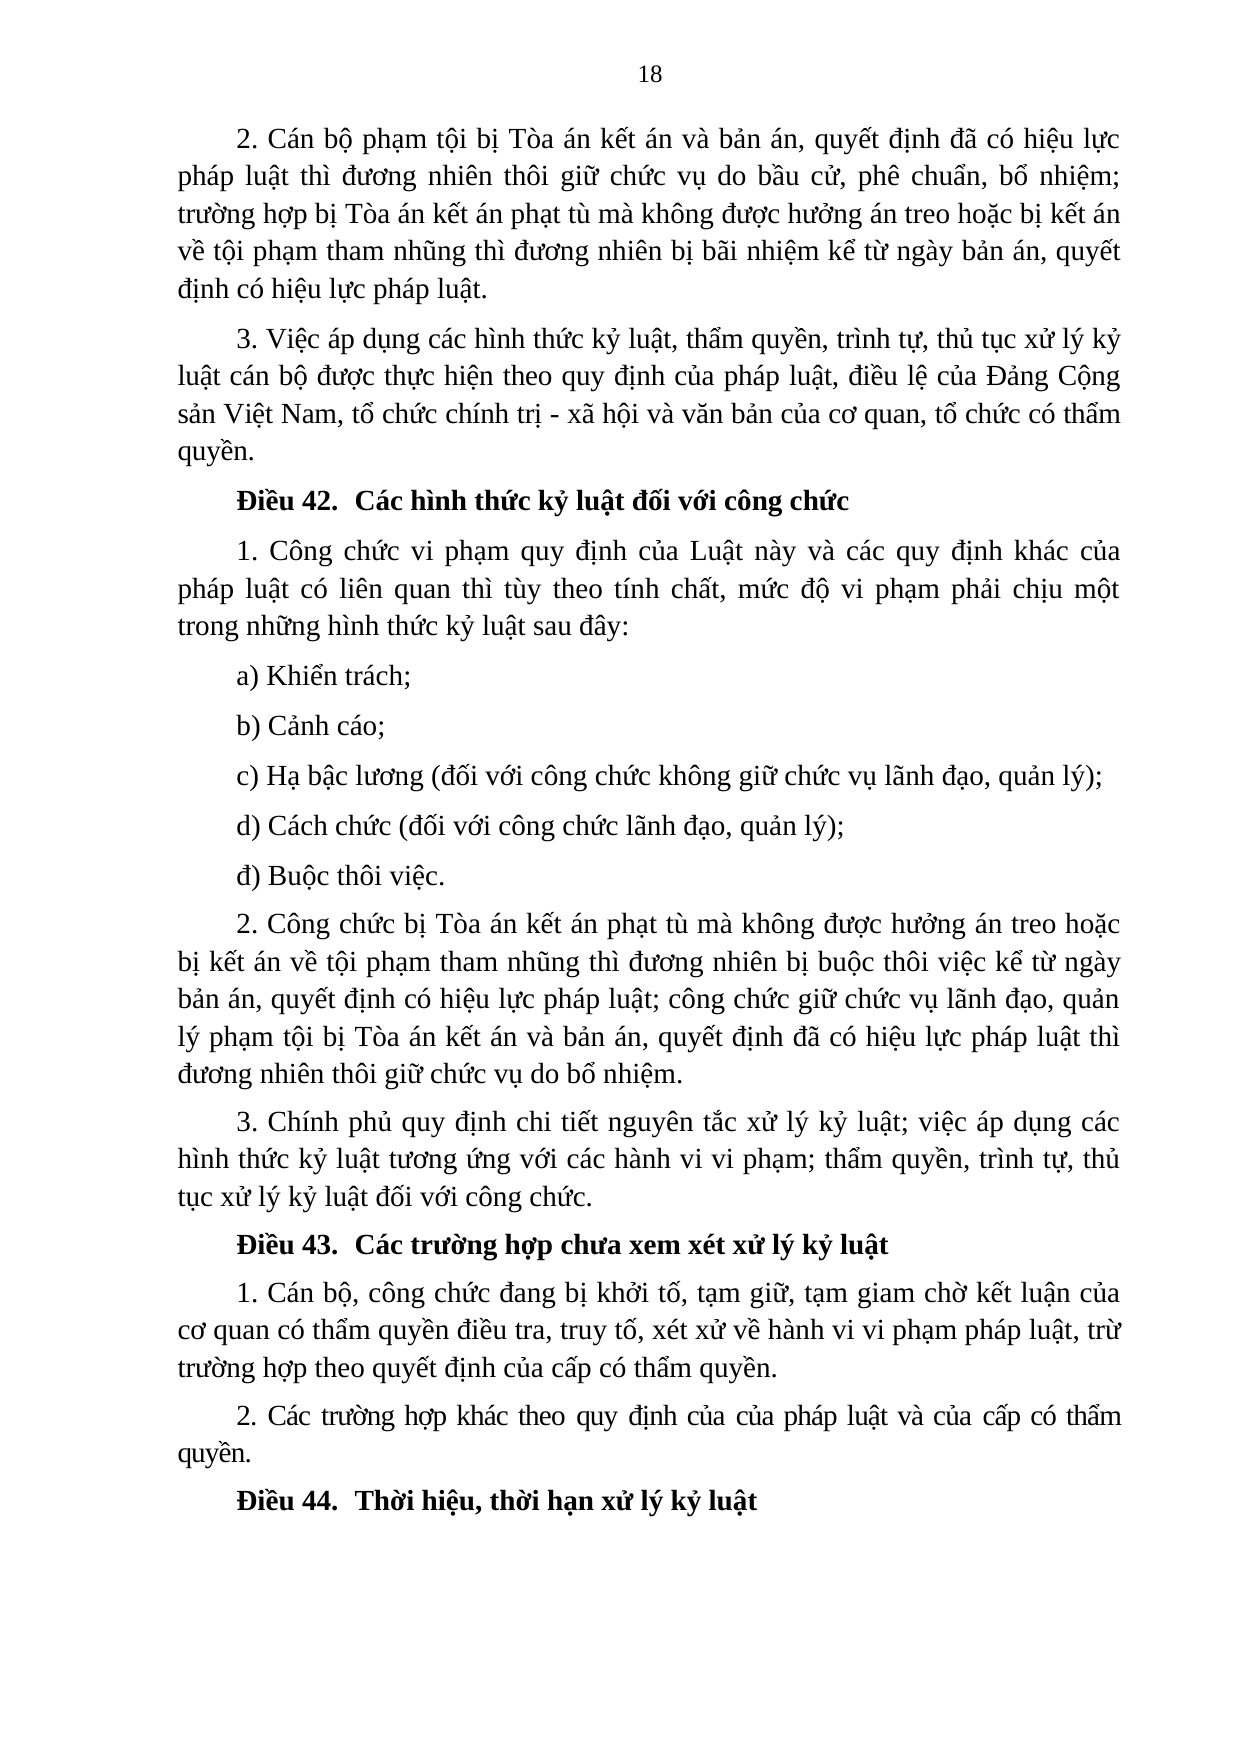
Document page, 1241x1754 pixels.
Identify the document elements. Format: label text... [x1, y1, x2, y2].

text 3. Chính phủ quy định chi tiết nguyên tắc xử lý kỷ luật; việc áp dụng các hình thức kỷ luật tương ứng với các hành vi vi phạm; thẩm quyền, trình tự, thủ tục xử lý kỷ luật đối với công chức. [177, 1101, 1122, 1214]
list Các trường hợp chưa xem xét xử lý kỷ luật [177, 1224, 1122, 1262]
list 1. Cán bộ, công chức đang bị khởi tố, tạm giữ, tạm giam chờ kết luận của cơ quan có thẩm quyền điều tra, truy tố, xét xử về hành vi vi phạm pháp luật, trừ trường hợp theo quyết định của cấp có thẩm quyền. [177, 1272, 1122, 1385]
text 2. Cán bộ phạm tội bị Tòa án kết án và bản án, quyết định đã có hiệu lực pháp luật thì đương nhiên thôi giữ chức vụ do bầu cử, phê chuẩn, bổ nhiệm; trường hợp bị Tòa án kết án phạt tù mà không được hưởng án treo hoặc bị kết án về tội phạm tham nhũng thì đương nhiên bị bãi nhiệm kể từ ngày bản án, quyết định có hiệu lực pháp luật. [177, 118, 1122, 306]
text 3. Việc áp dụng các hình thức kỷ luật, thẩm quyền, trình tự, thủ tục xử lý kỷ luật cán bộ được thực hiện theo quy định của pháp luật, điều lệ của Đảng Cộng sản Việt Nam, tổ chức chính trị - xã hội và văn bản của cơ quan, tổ chức có thẩm quyền. [177, 318, 1122, 468]
text đ) Buộc thôi việc. [177, 856, 1122, 893]
list 2. Các trường hợp khác theo quy định của của pháp luật và của cấp có thẩm quyền. [177, 1395, 1122, 1470]
list Thời hiệu, thời hạn xử lý kỷ luật [177, 1481, 1122, 1518]
text 1. Công chức vi phạm quy định của Luật này và các quy định khác của pháp luật có liên quan thì tùy theo tính chất, mức độ vi phạm phải chịu một trong những hình thức kỷ luật sau đây: [177, 531, 1122, 643]
list Các hình thức kỷ luật đối với công chức [177, 481, 1122, 518]
text d) Cách chức (đối với công chức lãnh đạo, quản lý); [177, 806, 1122, 843]
text a) Khiển trách; [177, 656, 1122, 693]
text 2. Công chức bị Tòa án kết án phạt tù mà không được hưởng án treo hoặc bị kết án về tội phạm tham nhũng thì đương nhiên bị buộc thôi việc kể từ ngày bản án, quyết định có hiệu lực pháp luật; công chức giữ chức vụ lãnh đạo, quản lý phạm tội bị Tòa án kết án và bản án, quyết định đã có hiệu lực pháp luật thì đương nhiên thôi giữ chức vụ do bổ nhiệm. [177, 903, 1122, 1091]
text b) Cảnh cáo; [177, 706, 1122, 743]
text c) Hạ bậc lương (đối với công chức không giữ chức vụ lãnh đạo, quản lý); [177, 756, 1122, 793]
